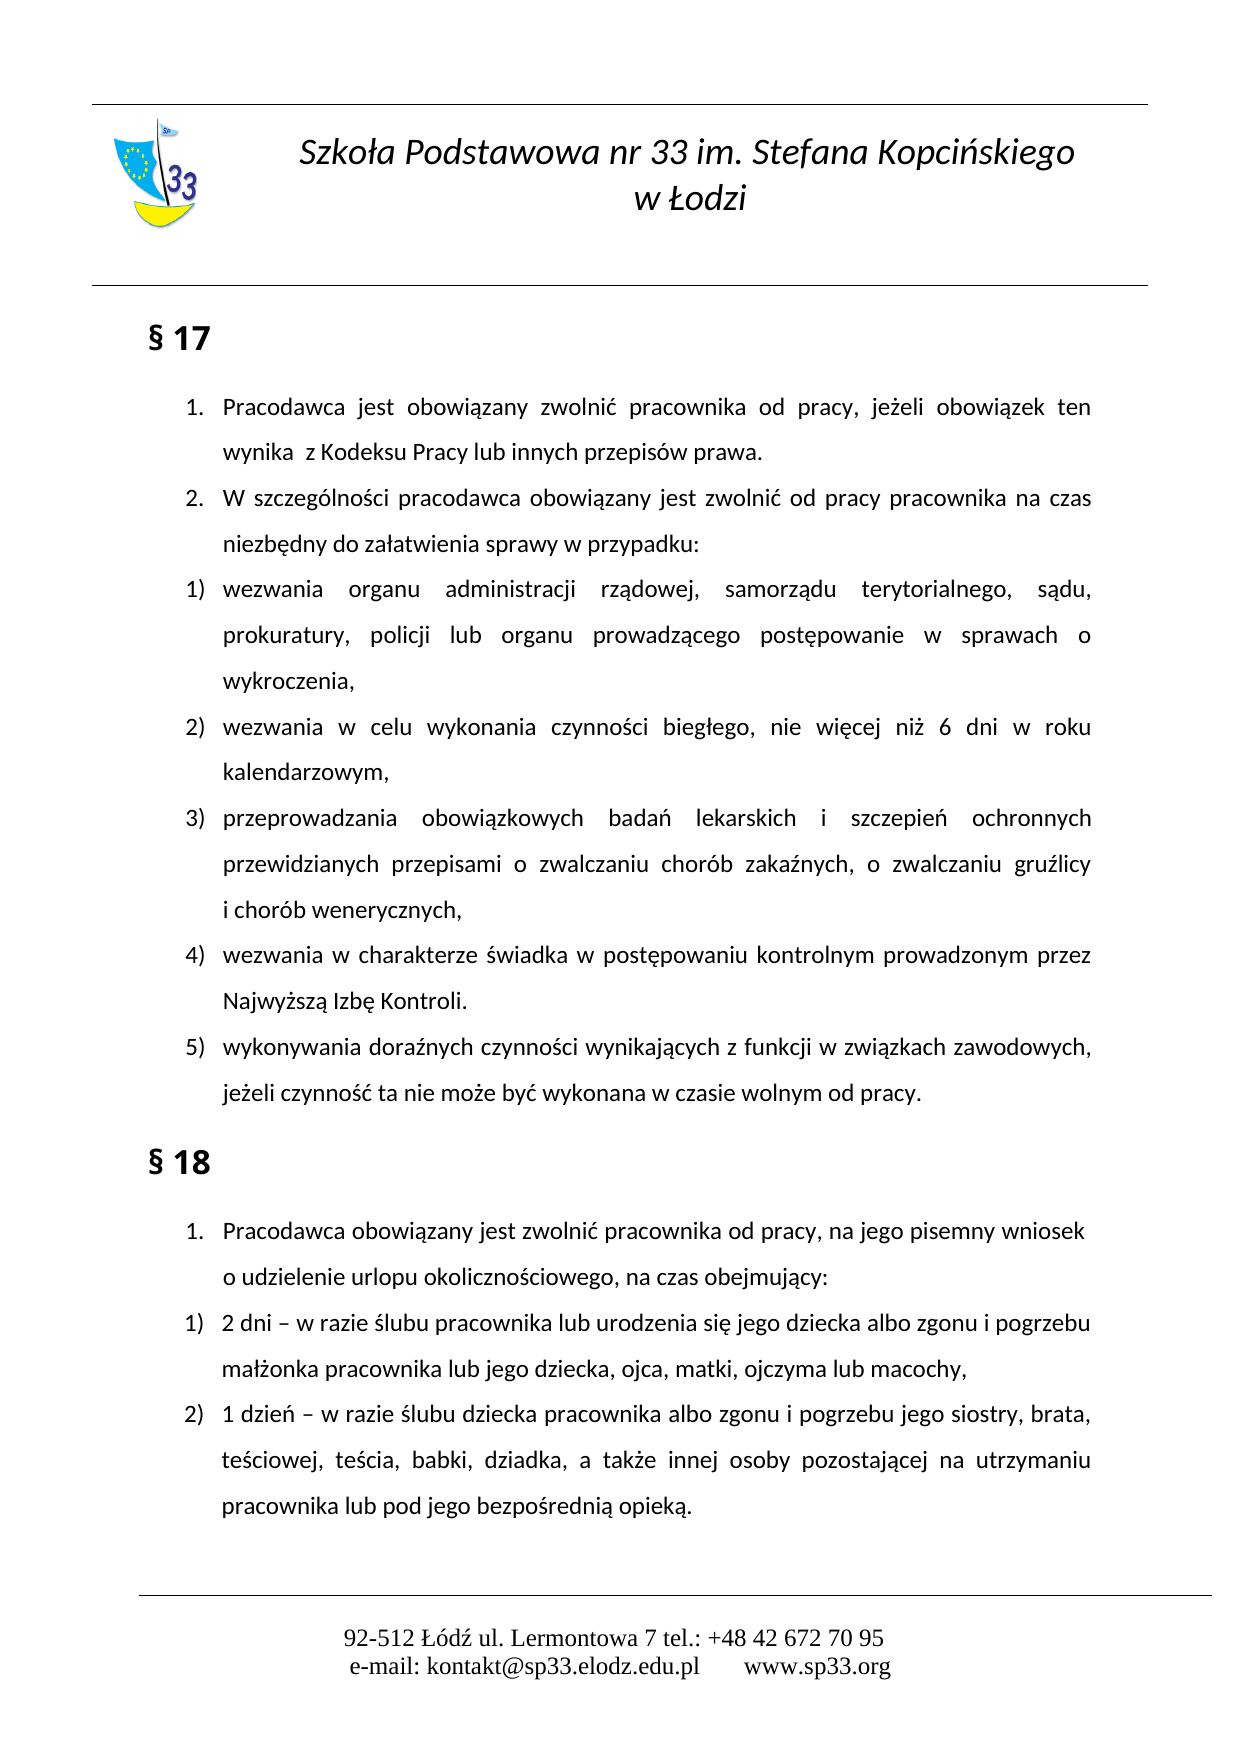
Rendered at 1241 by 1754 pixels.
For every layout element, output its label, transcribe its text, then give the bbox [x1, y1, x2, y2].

list wezwania w celu wykonania czynności biegłego, nie więcej niż 6 dni w roku kalendarzowym, [185, 711, 1093, 787]
list W szczególności pracodawca obowiązany jest zwolnić od pracy pracownika na czas niezbędny do załatwienia sprawy w przypadku: [185, 482, 1093, 558]
subtitle § 17 [148, 314, 1093, 360]
list Pracodawca jest obowiązany zwolnić pracownika od pracy, jeżeli obowiązek ten wynika z Kodeksu Pracy lub innych przepisów prawa. [185, 391, 1093, 467]
subtitle § 18 [148, 1139, 1093, 1184]
list Pracodawca obowiązany jest zwolnić pracownika od pracy, na jego pisemny wniosek o udzielenie urlopu okolicznościowego, na czas obejmujący: [185, 1216, 1093, 1292]
list wykonywania doraźnych czynności wynikających z funkcji w związkach zawodowych, jeżeli czynność ta nie może być wykonana w czasie wolnym od pracy. [185, 1031, 1093, 1107]
picture [110, 105, 203, 243]
list wezwania w charakterze świadka w postępowaniu kontrolnym prowadzonym przez Najwyższą Izbę Kontroli. [185, 939, 1093, 1016]
list przeprowadzania obowiązkowych badań lekarskich i szczepień ochronnych przewidzianych przepisami o zwalczaniu chorób zakaźnych, o zwalczaniu gruźlicy i chorób wenerycznych, [185, 802, 1093, 924]
list 2 dni – w razie ślubu pracownika lub urodzenia się jego dziecka albo zgonu i pogrzebu małżonka pracownika lub jego dziecka, ojca, matki, ojczyma lub macochy, [184, 1307, 1093, 1383]
list wezwania organu administracji rządowej, samorządu terytorialnego, sądu, prokuratury, policji lub organu prowadzącego postępowanie w sprawach o wykroczenia, [185, 574, 1093, 696]
list 1 dzień – w razie ślubu dziecka pracownika albo zgonu i pogrzebu jego siostry, brata, teściowej, teścia, babki, dziadka, a także innej osoby pozostającej na utrzymaniu pracownika lub pod jego bezpośrednią opieką. [184, 1398, 1093, 1520]
